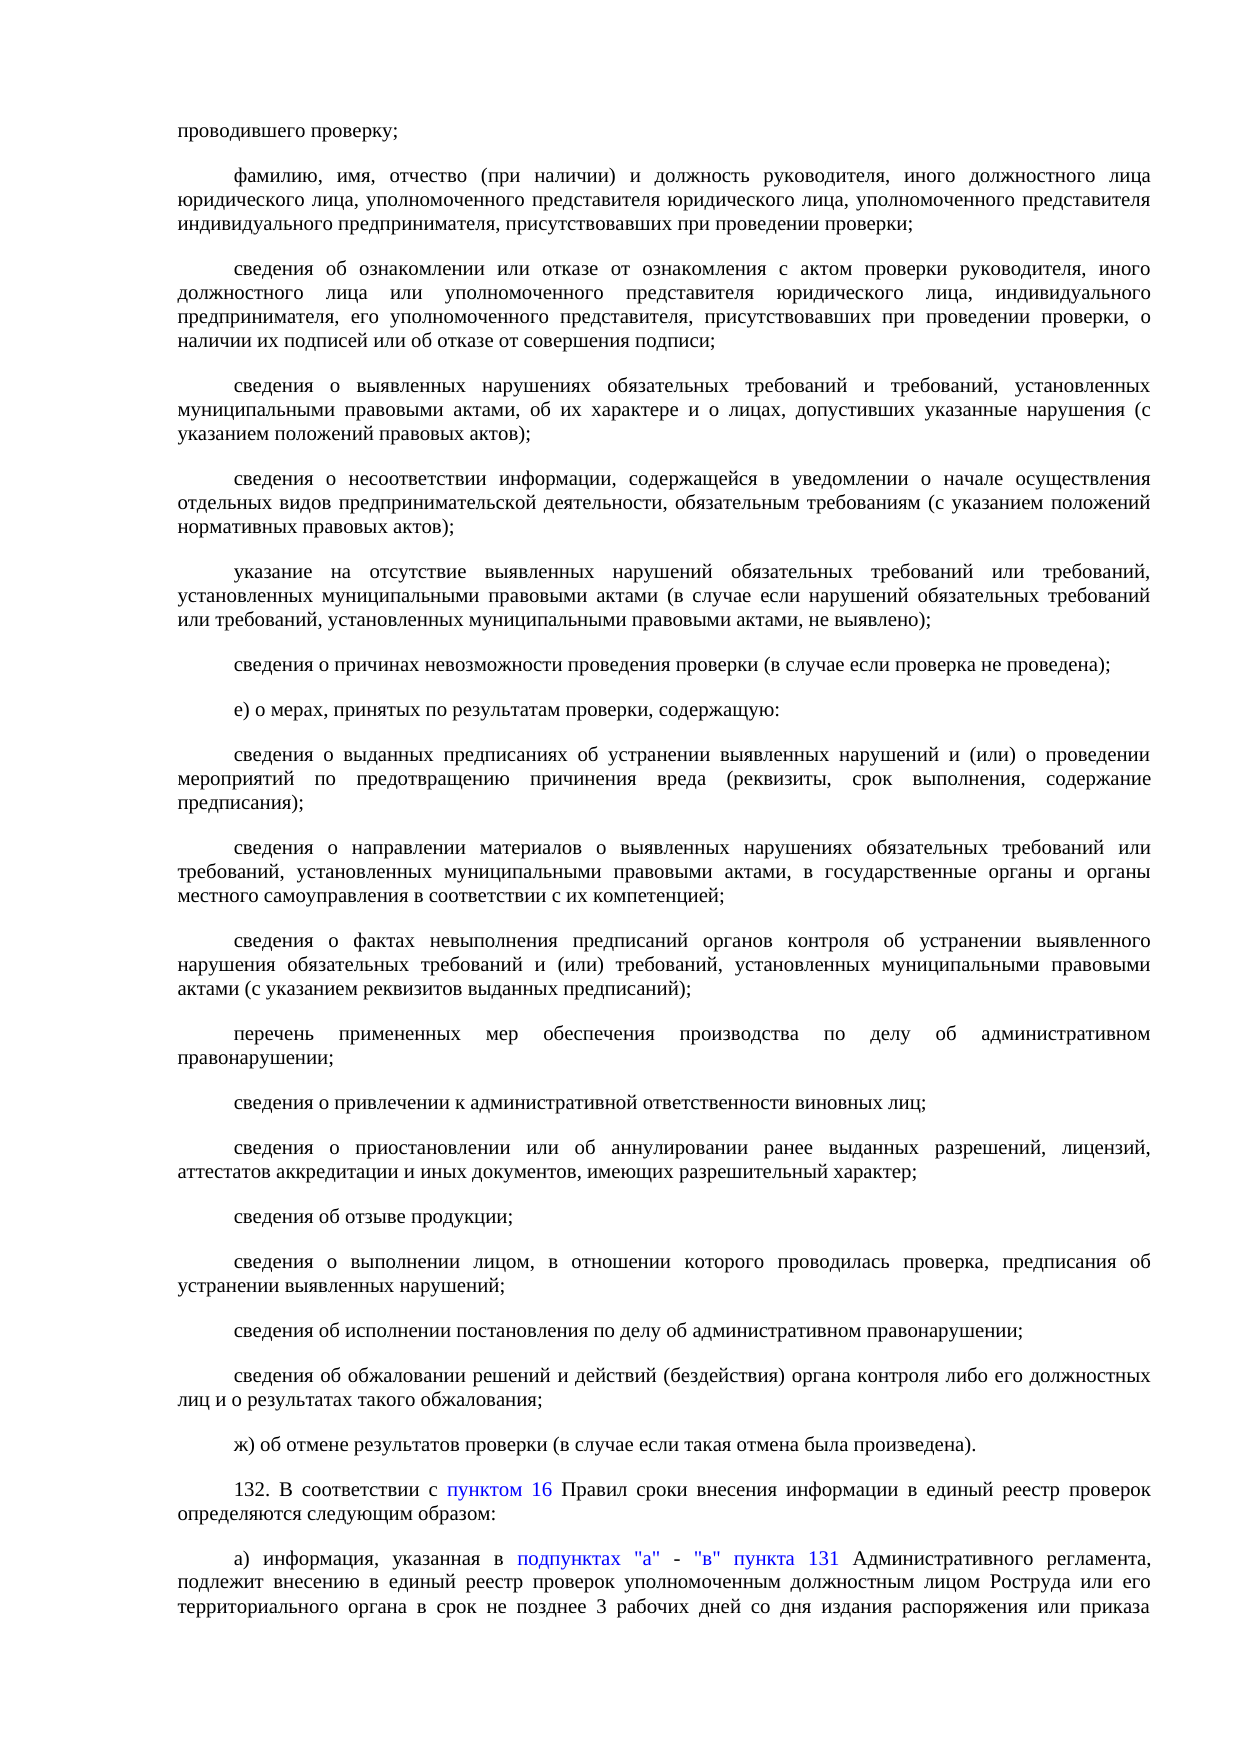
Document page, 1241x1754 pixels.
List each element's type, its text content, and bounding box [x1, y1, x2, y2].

text сведения о привлечении к административной ответственности виновных лиц; [177, 1090, 1152, 1114]
text сведения о выданных предписаниях об устранении выявленных нарушений и (или) о проведении мероприятий по предотвращению причинения вреда (реквизиты, срок выполнения, содержание предписания); [177, 742, 1152, 814]
text сведения об исполнении постановления по делу об административном правонарушении; [177, 1318, 1152, 1342]
text перечень примененных мер обеспечения производства по делу об административном правонарушении; [177, 1021, 1152, 1069]
text сведения о выявленных нарушениях обязательных требований и требований, установленных муниципальными правовыми актами, об их характере и о лицах, допустивших указанные нарушения (с указанием положений правовых актов); [177, 373, 1152, 445]
text сведения о выполнении лицом, в отношении которого проводилась проверка, предписания об устранении выявленных нарушений; [177, 1249, 1152, 1297]
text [177, 1545, 1152, 1618]
text сведения об обжаловании решений и действий (бездействия) органа контроля либо его должностных лиц и о результатах такого обжалования; [177, 1363, 1152, 1411]
text сведения об отзыве продукции; [177, 1204, 1152, 1228]
text сведения об ознакомлении или отказе от ознакомления с актом проверки руководителя, иного должностного лица или уполномоченного представителя юридического лица, индивидуального предпринимателя, его уполномоченного представителя, присутствовавших при проведении проверки, о наличии их подписей или об отказе от совершения подписи; [177, 256, 1152, 352]
text 132. В соответствии с пунктом 16 Правил сроки внесения информации в единый реестр проверок определяются следующим образом: [177, 1476, 1152, 1524]
text фамилию, имя, отчество (при наличии) и должность руководителя, иного должностного лица юридического лица, уполномоченного представителя юридического лица, уполномоченного представителя индивидуального предпринимателя, присутствовавших при проведении проверки; [177, 163, 1152, 235]
text ж) об отмене результатов проверки (в случае если такая отмена была произведена). [177, 1432, 1152, 1456]
text указание на отсутствие выявленных нарушений обязательных требований или требований, установленных муниципальными правовыми актами (в случае если нарушений обязательных требований или требований, установленных муниципальными правовыми актами, не выявлено); [177, 559, 1152, 631]
text сведения о несоответствии информации, содержащейся в уведомлении о начале осуществления отдельных видов предпринимательской деятельности, обязательным требованиям (с указанием положений нормативных правовых актов); [177, 466, 1152, 538]
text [177, 118, 1152, 142]
text е) о мерах, принятых по результатам проверки, содержащую: [177, 697, 1152, 721]
text сведения о направлении материалов о выявленных нарушениях обязательных требований или требований, установленных муниципальными правовыми актами, в государственные органы и органы местного самоуправления в соответствии с их компетенцией; [177, 835, 1152, 907]
text сведения о приостановлении или об аннулировании ранее выданных разрешений, лицензий, аттестатов аккредитации и иных документов, имеющих разрешительный характер; [177, 1135, 1152, 1183]
text сведения о фактах невыполнения предписаний органов контроля об устранении выявленного нарушения обязательных требований и (или) требований, установленных муниципальными правовыми актами (с указанием реквизитов выданных предписаний); [177, 928, 1152, 1000]
text сведения о причинах невозможности проведения проверки (в случае если проверка не проведена); [177, 652, 1152, 676]
